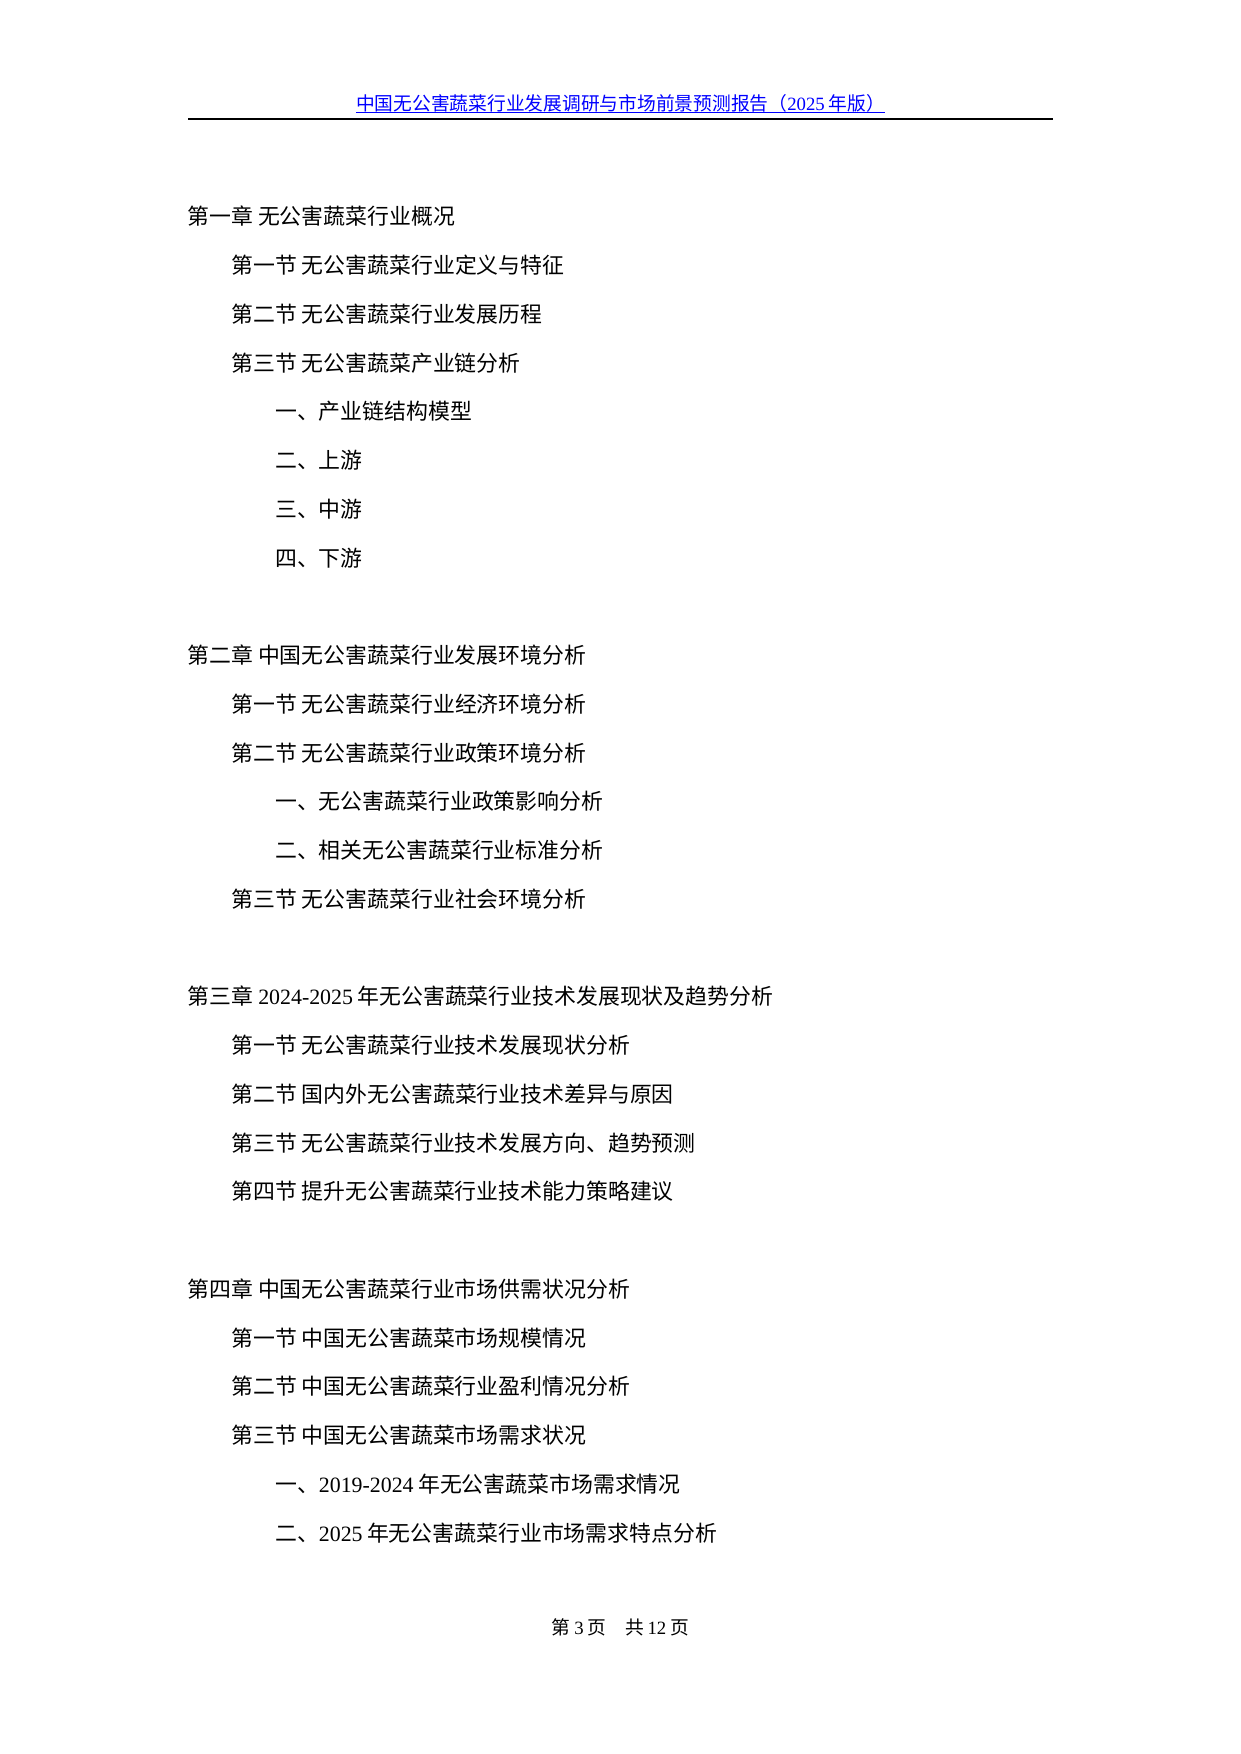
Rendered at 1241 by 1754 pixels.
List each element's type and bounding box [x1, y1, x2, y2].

text [187, 150, 1053, 1548]
